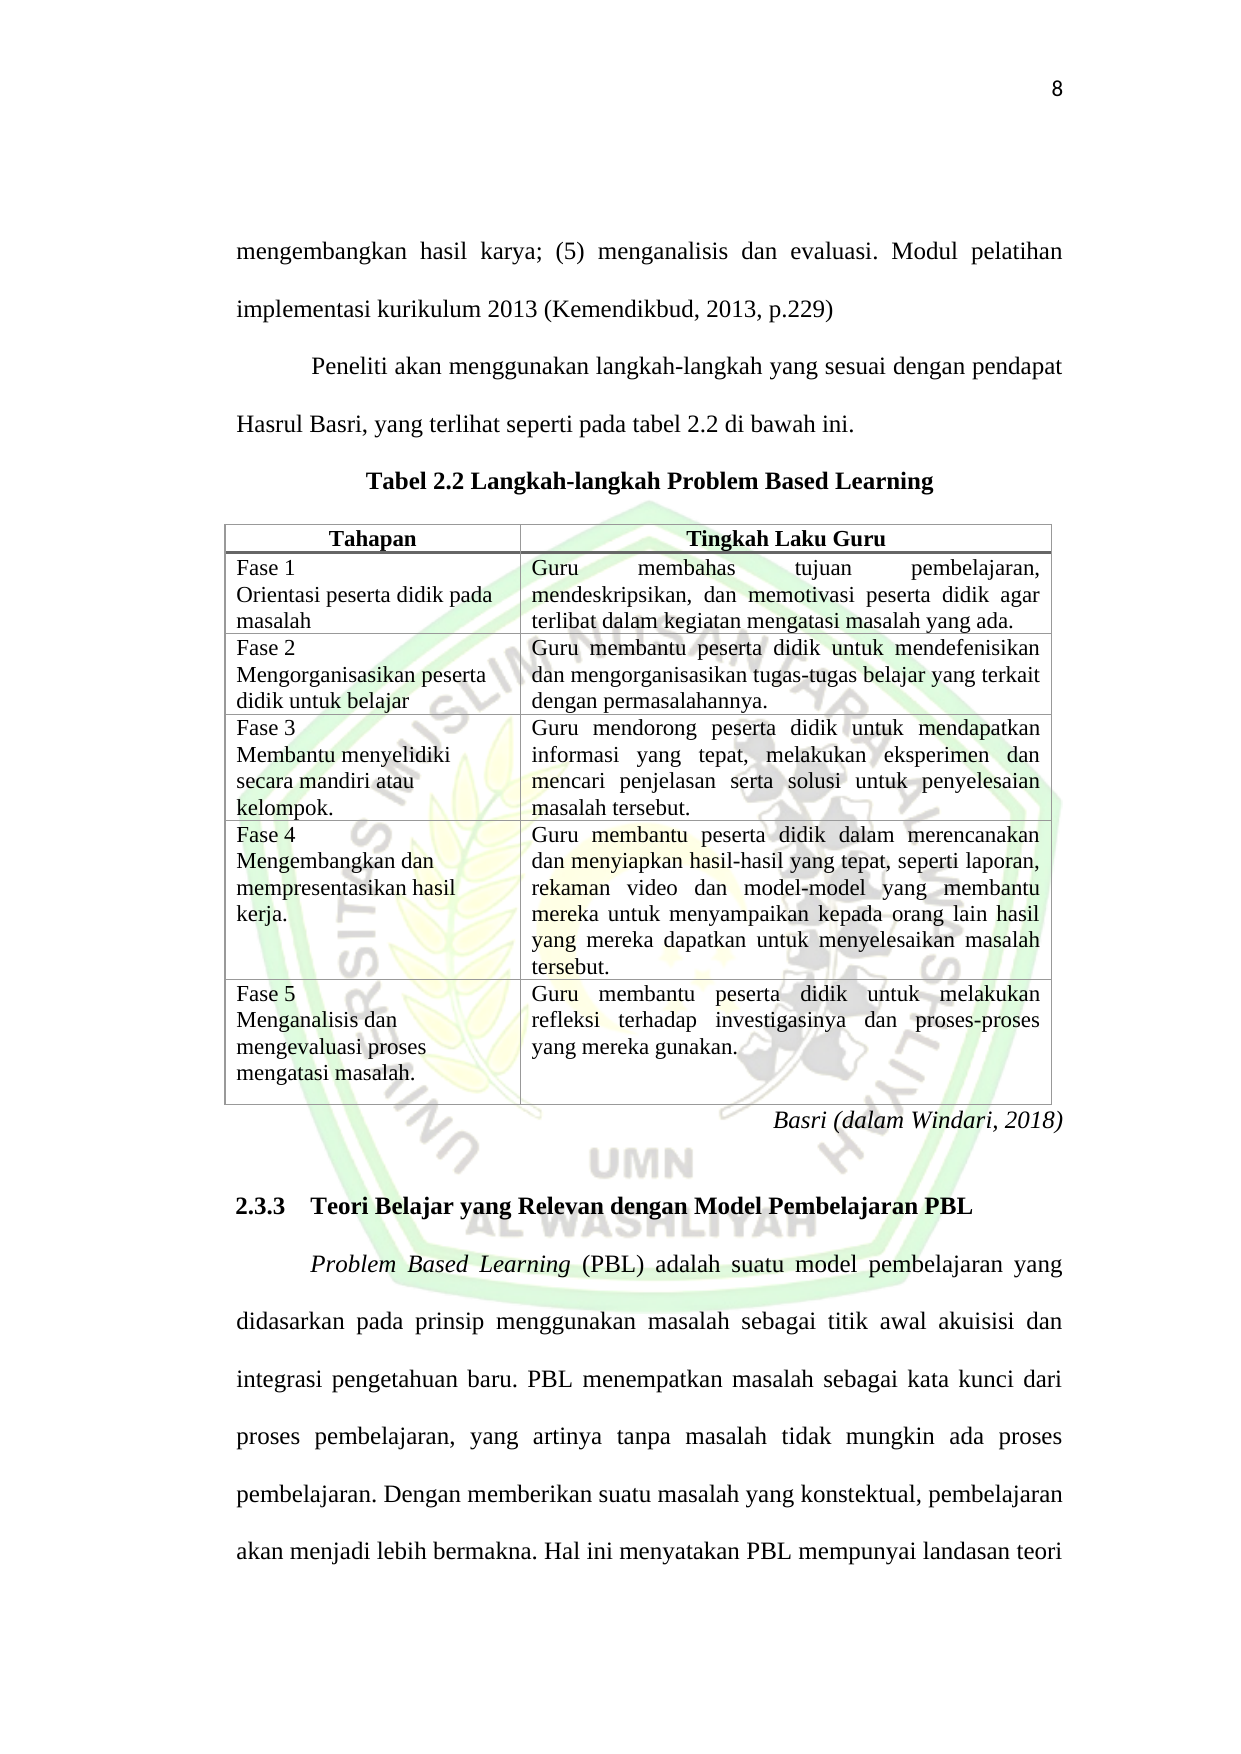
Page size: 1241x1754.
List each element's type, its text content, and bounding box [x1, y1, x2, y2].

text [236, 1249, 1063, 1565]
text Peneliti akan menggunakan langkah-langkah yang sesuai dengan pendapat Hasrul Basri, yang terlihat seperti pada tabel 2.2 di bawah ini. [236, 351, 1063, 437]
subtitle Teori Belajar yang Relevan dengan Model Pembelajaran PBL [235, 1191, 1063, 1220]
table_cell Guru membantu peserta didik dalam merencanakan dan menyiapkan hasil-hasil yang tepat, seperti laporan, rekaman video dan model-model yang membantu mereka untuk menyampaikan kepada orang lain hasil yang mereka dapatkan untuk menyelesaikan masalah tersebut. [521, 821, 1051, 979]
table_cell Guru membantu peserta didik untuk melakukan refleksi terhadap investigasinya dan proses-proses yang mereka gunakan. [521, 980, 1051, 1104]
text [236, 236, 1063, 322]
table_cell Fase 1 Orientasi peserta didik pada masalah [226, 554, 520, 633]
text Basri (dalam Windari, 2018) [236, 1105, 1063, 1134]
table_header Tahapan [226, 525, 520, 551]
table_cell Fase 3 Membantu menyelidiki secara mandiri atau kelompok. [226, 715, 520, 820]
table_cell Fase 5 Menganalisis dan mengevaluasi proses mengatasi masalah. [226, 980, 520, 1104]
table_cell Fase 2 Mengorganisasikan peserta didik untuk belajar [226, 634, 520, 713]
table_header Tingkah Laku Guru [521, 525, 1051, 551]
table_cell Guru membahas tujuan pembelajaran, mendeskripsikan, dan memotivasi peserta didik agar terlibat dalam kegiatan mengatasi masalah yang ada. [521, 554, 1051, 633]
table_cell Fase 4 Mengembangkan dan mempresentasikan hasil kerja. [226, 821, 520, 979]
table_cell Guru membantu peserta didik untuk mendefenisikan dan mengorganisasikan tugas-tugas belajar yang terkait dengan permasalahannya. [521, 634, 1051, 713]
table_cell Guru mendorong peserta didik untuk mendapatkan informasi yang tepat, melakukan eksperimen dan mencari penjelasan serta solusi untuk penyelesaian masalah tersebut. [521, 715, 1051, 820]
text Tabel 2.2 Langkah-langkah Problem Based Learning [236, 466, 1063, 495]
